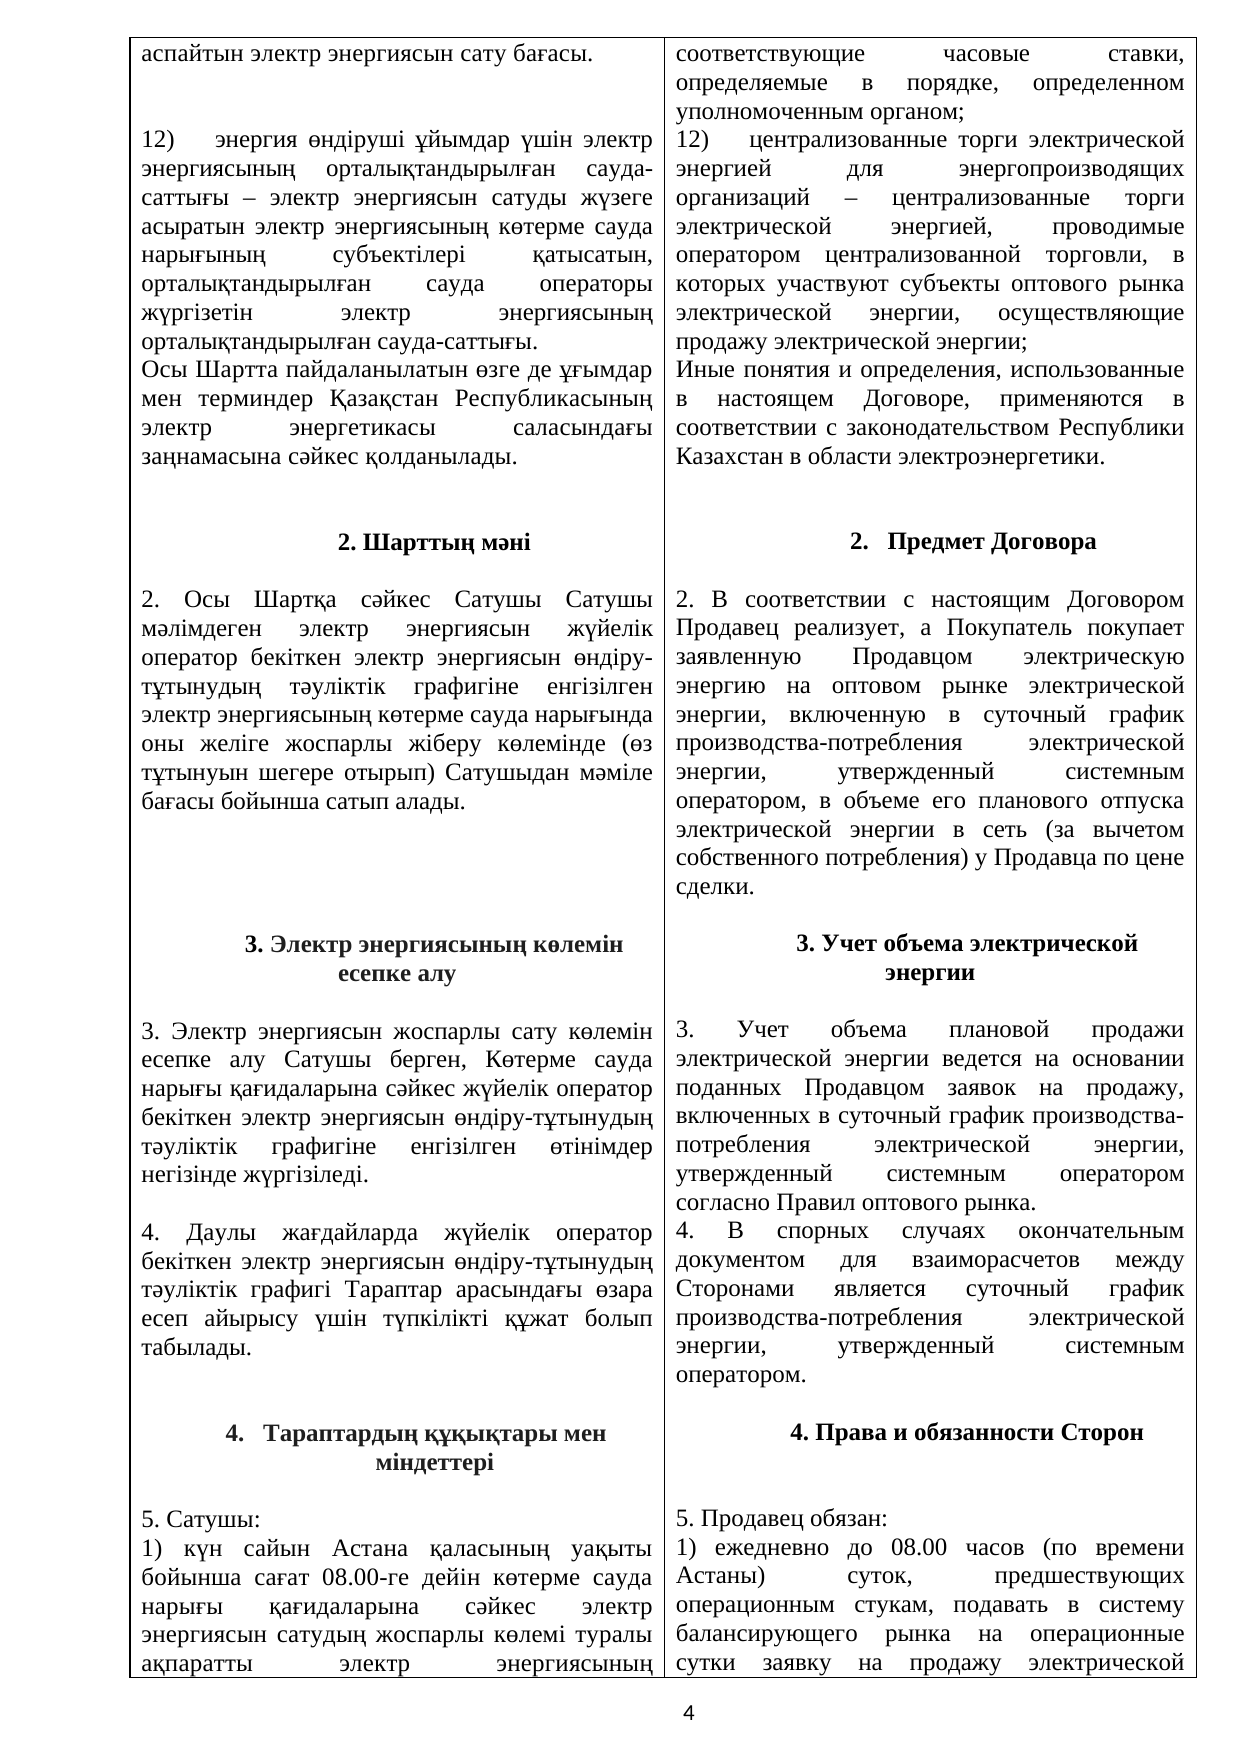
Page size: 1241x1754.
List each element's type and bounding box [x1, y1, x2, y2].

table_header [665, 38, 1196, 1677]
table_header [131, 38, 664, 1677]
